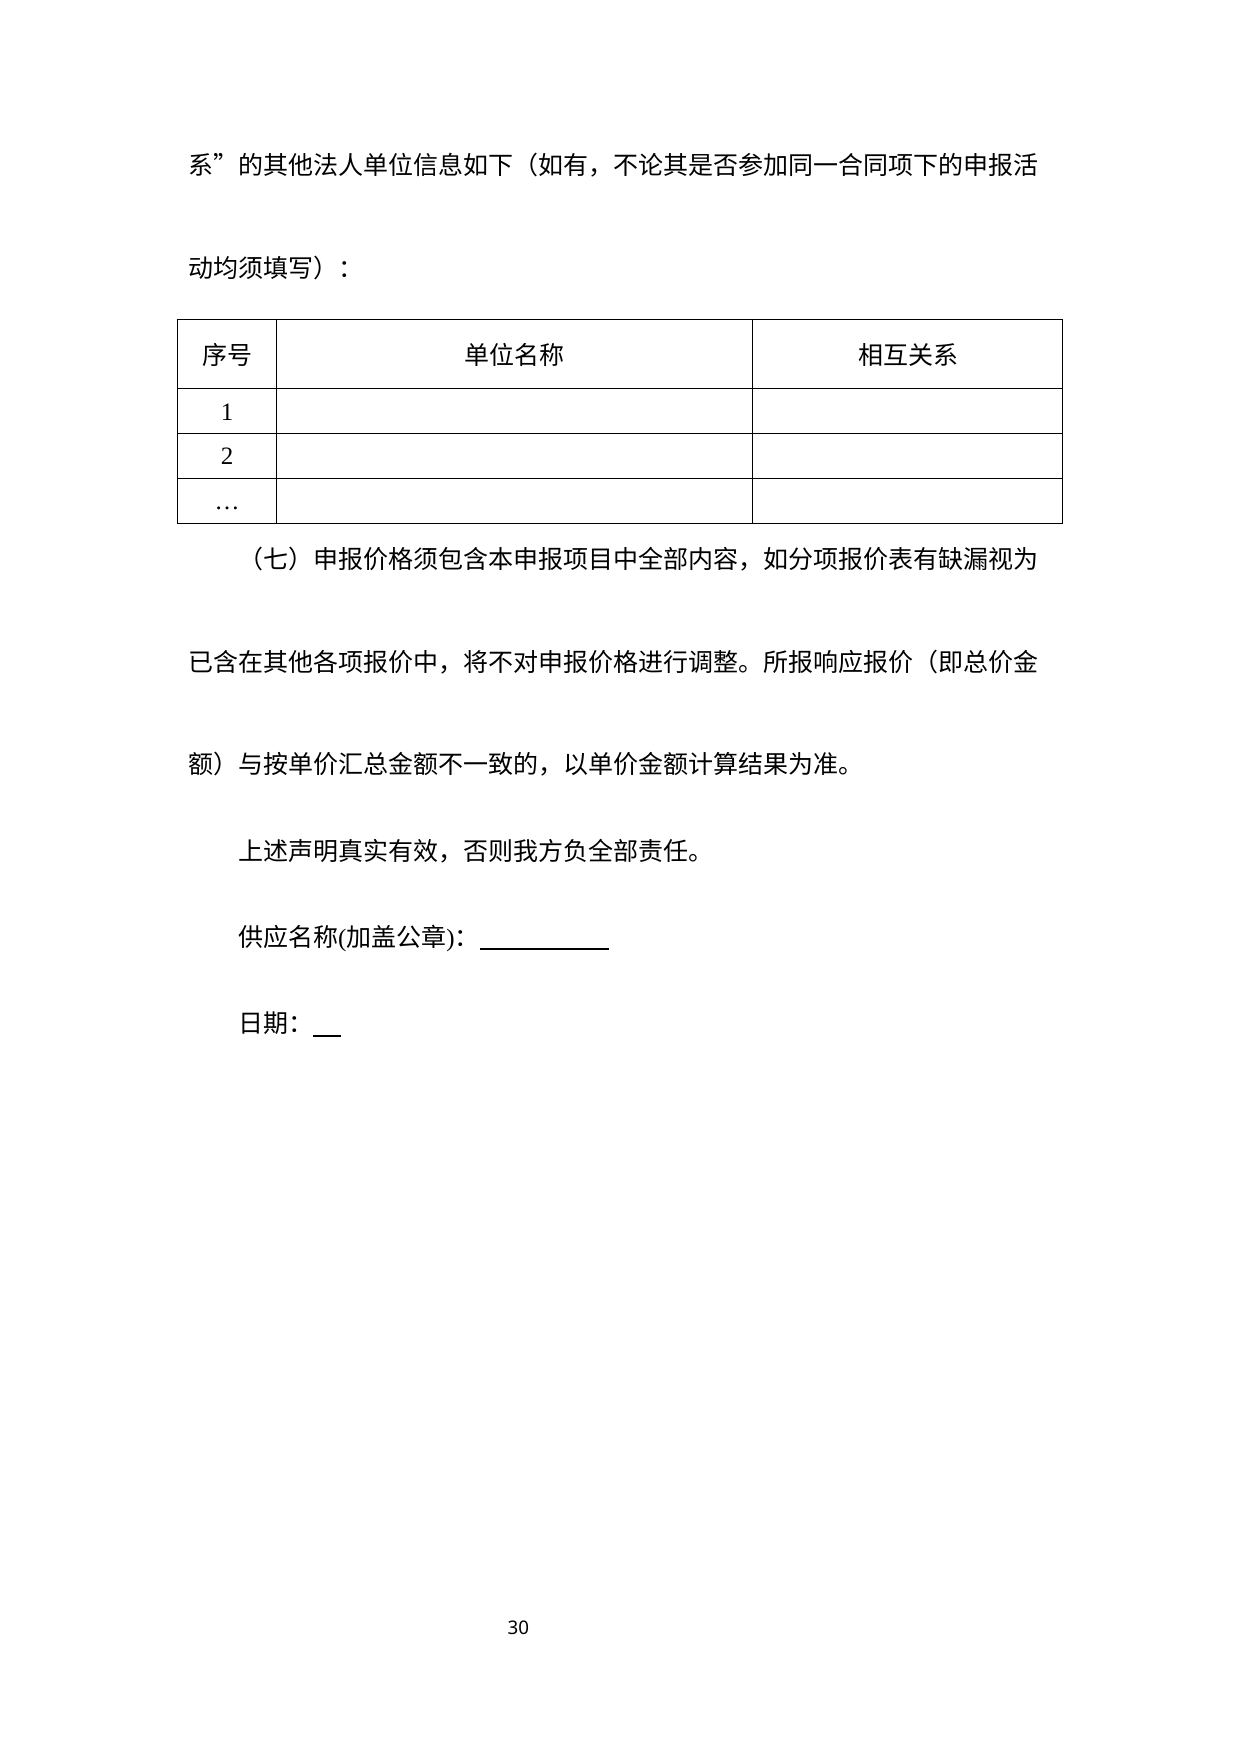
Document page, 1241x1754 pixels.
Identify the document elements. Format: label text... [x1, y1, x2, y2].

table_header 序号 [178, 320, 276, 388]
text 上述声明真实有效，否则我方负全部责任。 [188, 815, 1052, 883]
text 供应名称(加盖公章)： [188, 901, 1052, 970]
table_cell [277, 389, 752, 433]
table_header 相互关系 [753, 320, 1062, 388]
text 日期： [188, 988, 1052, 1056]
table_cell 2 [178, 434, 276, 478]
table_cell [753, 479, 1062, 522]
table_cell … [178, 479, 276, 522]
text （七）申报价格须包含本申报项目中全部内容，如分项报价表有缺漏视为已含在其他各项报价中，将不对申报价格进行调整。所报响应报价（即总价金额）与按单价汇总金额不一致的，以单价金额计算结果为准。 [188, 524, 1052, 797]
table_cell 1 [178, 389, 276, 433]
table_cell [753, 389, 1062, 433]
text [188, 130, 1052, 301]
table_header 单位名称 [277, 320, 752, 388]
table_cell [277, 434, 752, 478]
table_cell [753, 434, 1062, 478]
table_cell [277, 479, 752, 522]
